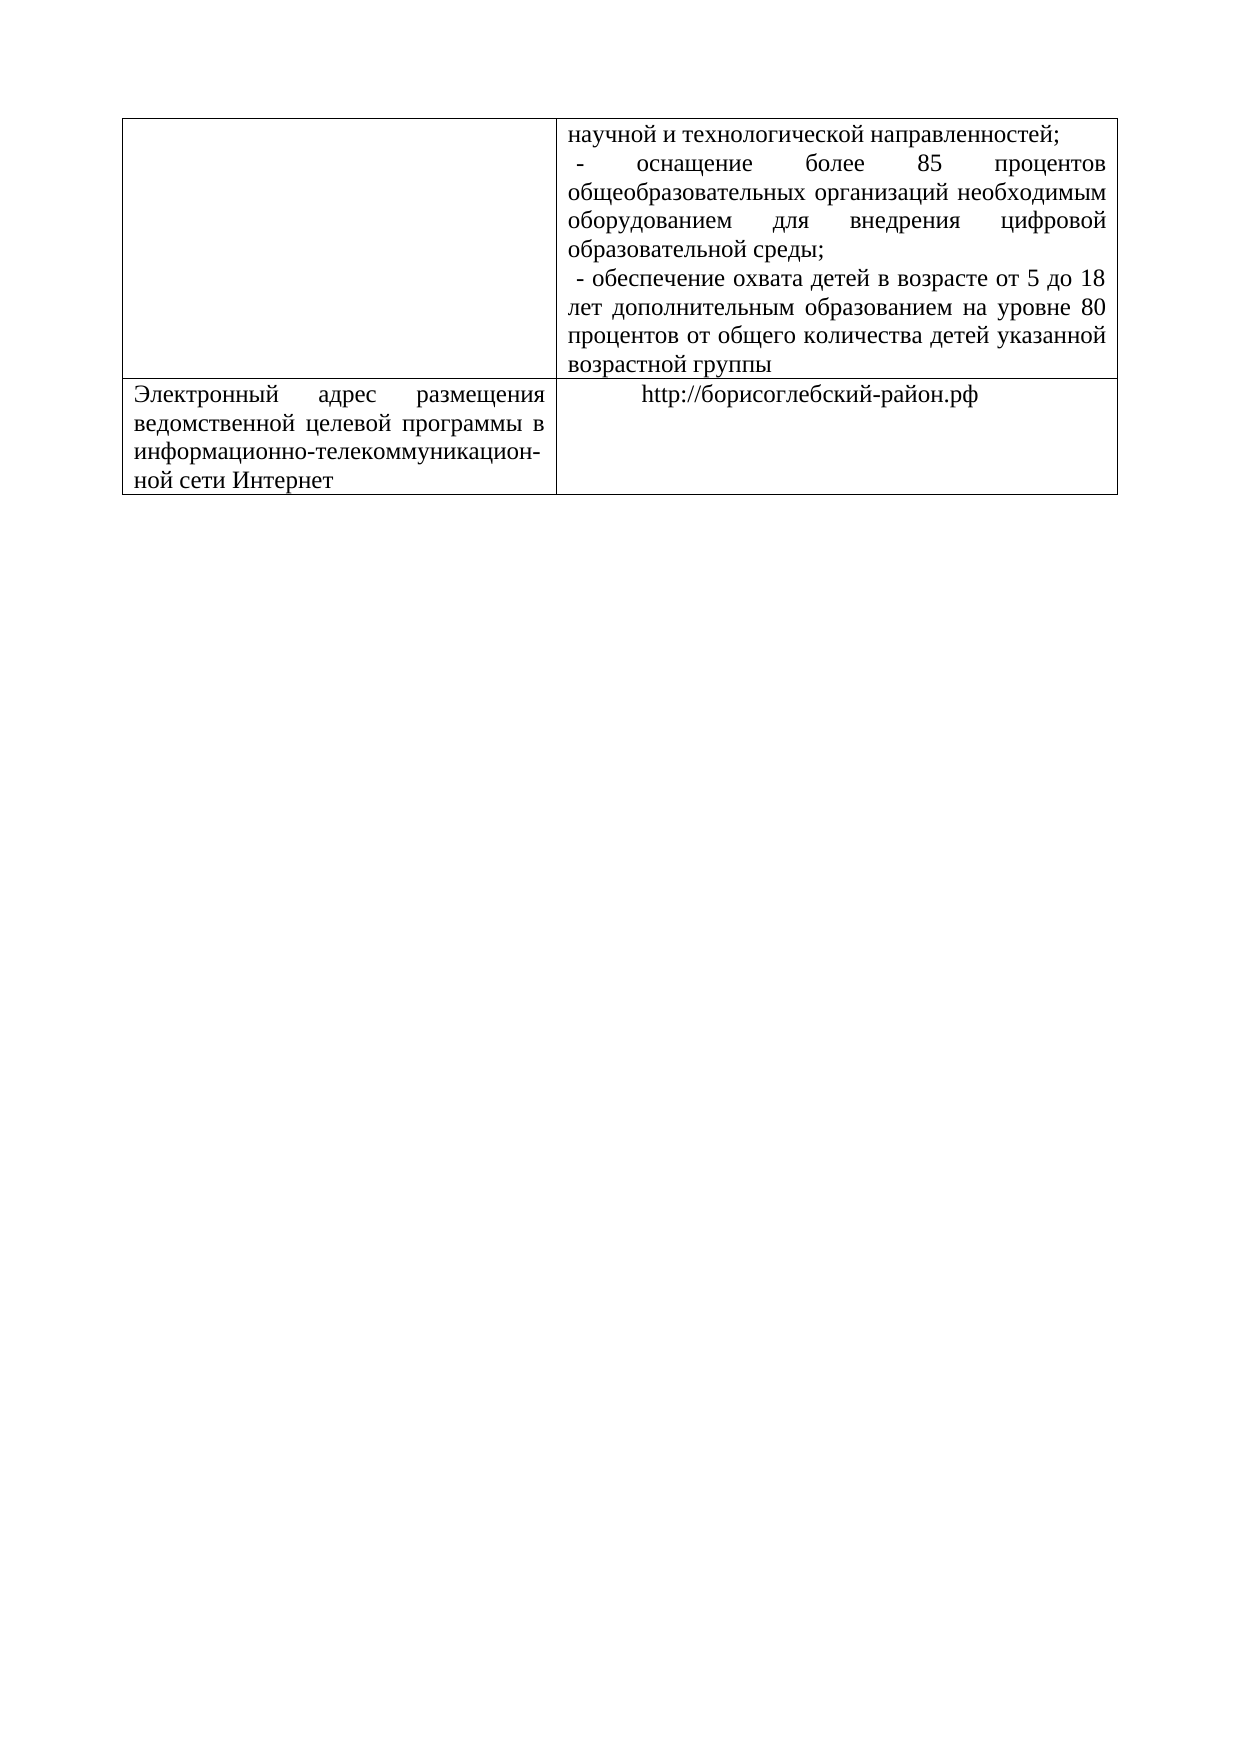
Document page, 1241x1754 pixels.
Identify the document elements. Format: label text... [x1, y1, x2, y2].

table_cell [557, 119, 1117, 378]
table_cell http://борисоглебский-район.рф [557, 379, 1117, 494]
table_cell Электронный адрес размещения ведомственной целевой программы в информационно-телекоммуникацион-ной сети Интернет [123, 379, 556, 494]
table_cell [123, 119, 556, 378]
